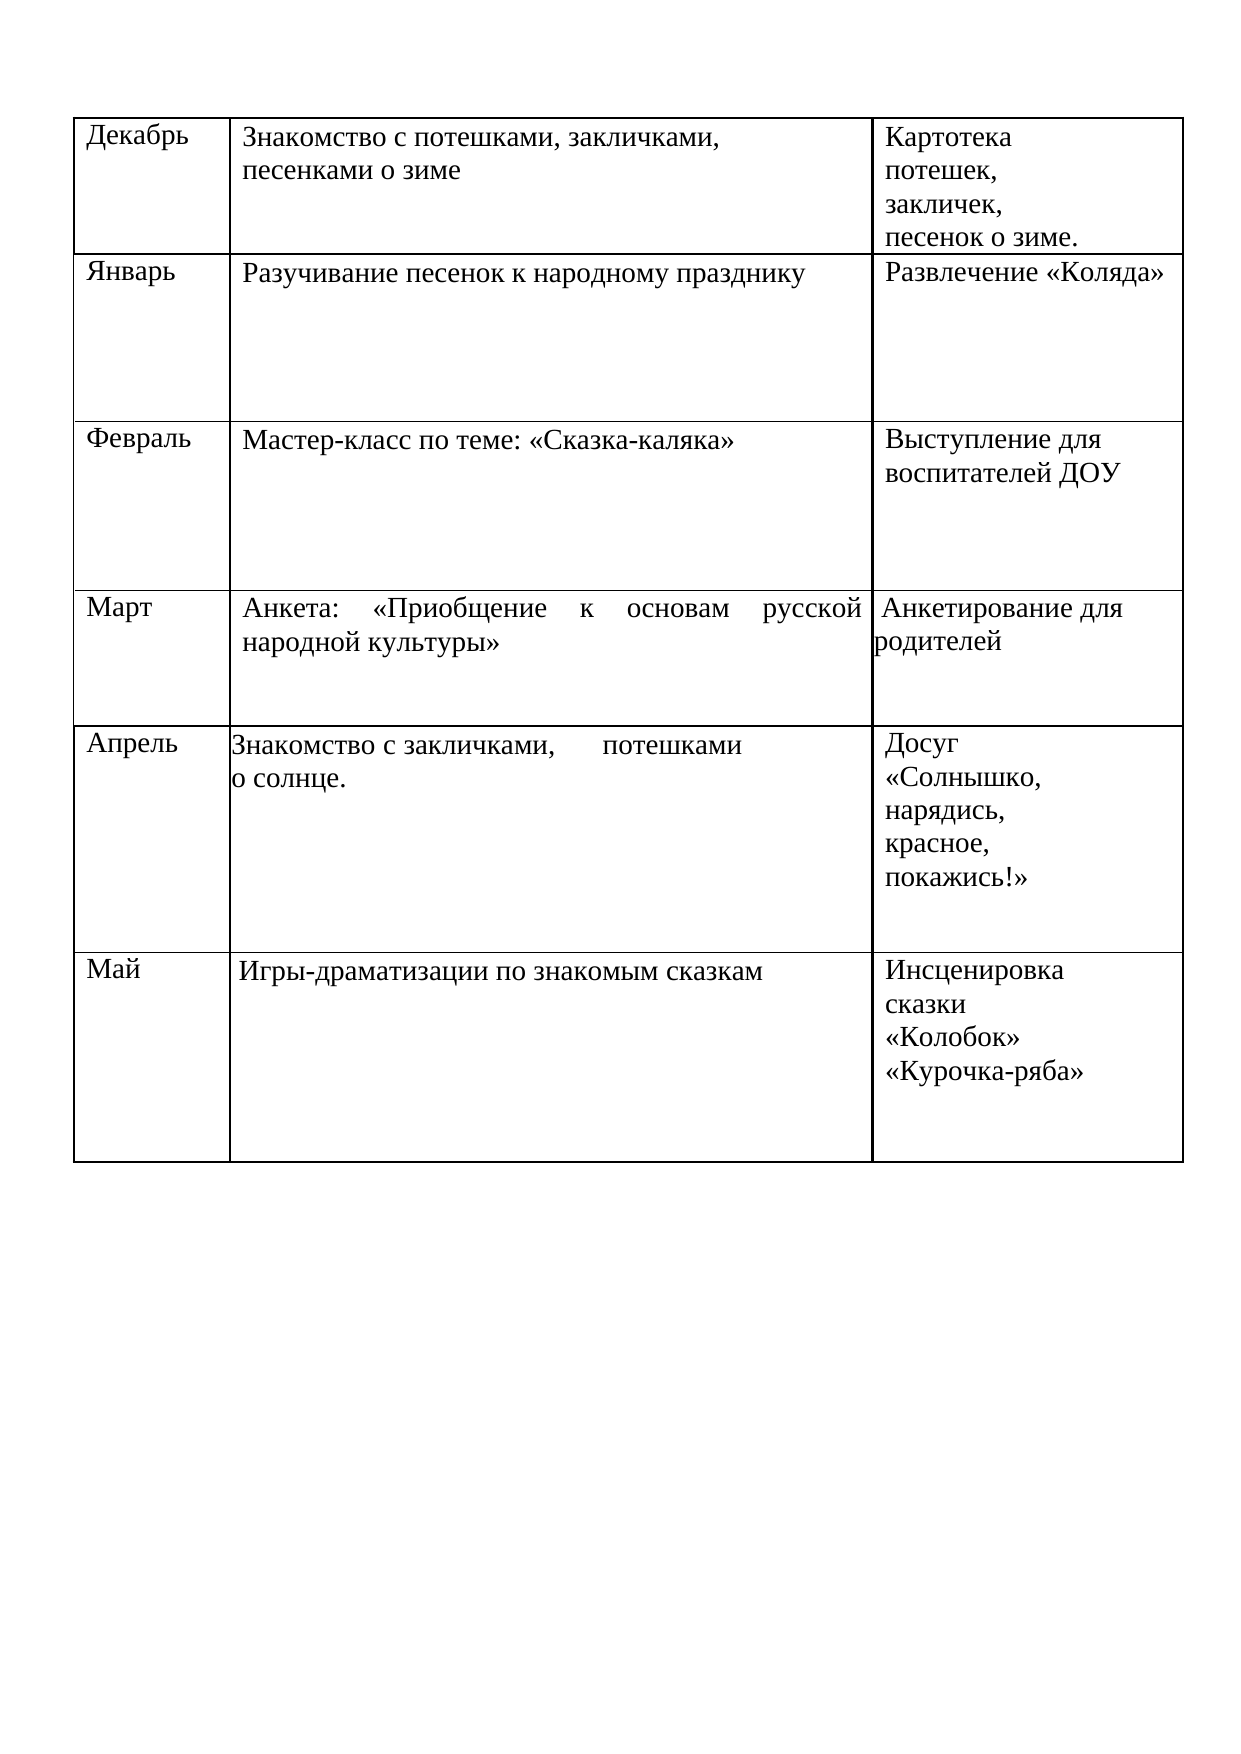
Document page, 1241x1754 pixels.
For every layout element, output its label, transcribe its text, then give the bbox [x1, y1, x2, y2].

table_cell Мастер-класс по теме: «Сказка-каляка» [231, 422, 871, 589]
table_cell Январь [74, 255, 229, 421]
table_cell Апрель [75, 727, 229, 952]
table_cell Февраль [74, 421, 229, 589]
table_cell Выступление для воспитателей ДОУ [874, 422, 1182, 589]
table_cell Игры-драматизации по знакомым сказкам [231, 953, 871, 1161]
table_cell Март [74, 590, 229, 725]
table_header Знакомство с потешками, закличками, песенками о зиме [231, 119, 871, 253]
table_cell Май [75, 953, 229, 1161]
table_cell Разучивание песенок к народному празднику [231, 255, 871, 421]
table_cell Досуг «Солнышко, нарядись, красное, покажись!» [874, 727, 1182, 952]
table_header Картотека потешек, закличек, песенок о зиме. [874, 119, 1182, 253]
table_cell Анкета: «Приобщение к основам русской народной культуры» [231, 591, 871, 725]
table_cell Анкетирование для родителей [874, 591, 1182, 725]
table_cell Инсценировка сказки «Колобок» «Курочка-ряба» [874, 953, 1182, 1161]
table_header Декабрь [75, 119, 229, 253]
table_cell Знакомство с закличками, потешками о солнце. [231, 727, 871, 952]
table_cell Развлечение «Коляда» [874, 255, 1182, 421]
